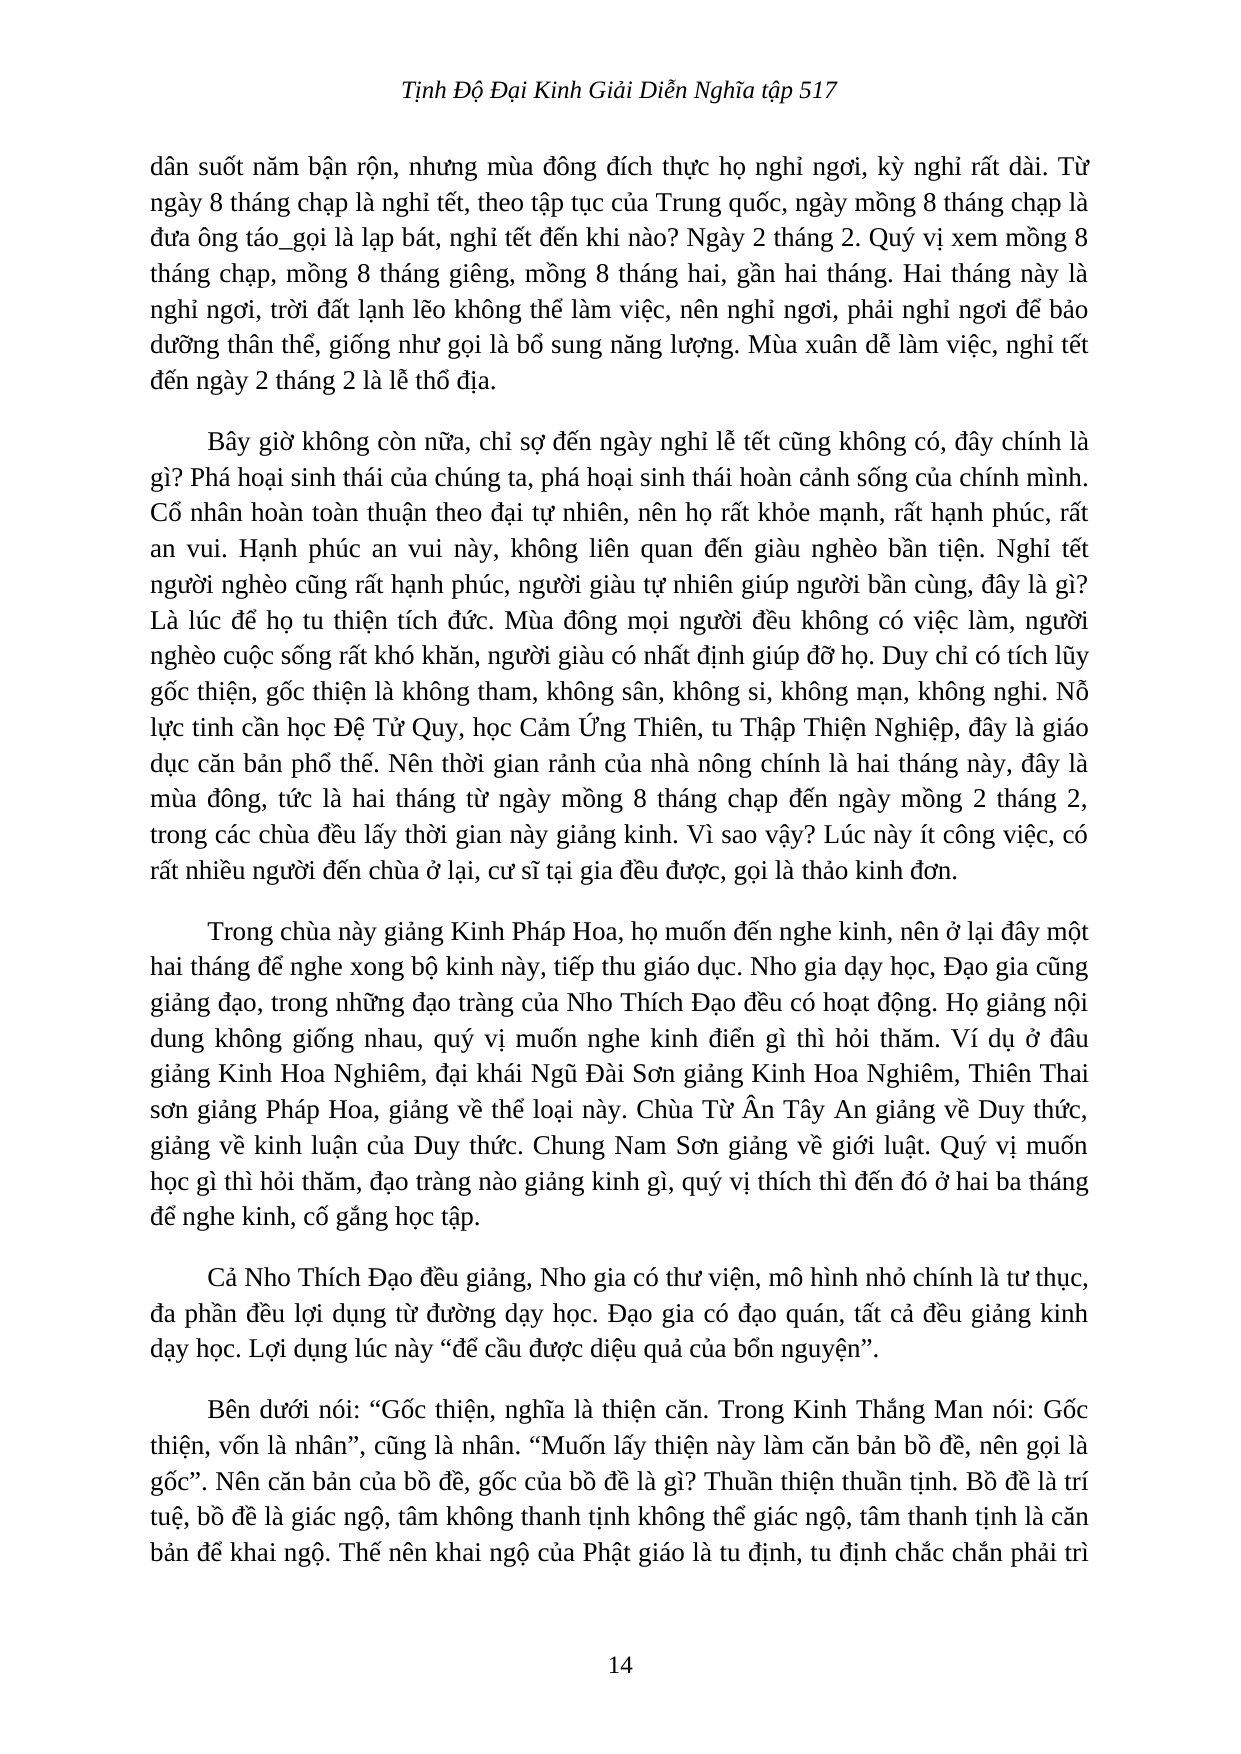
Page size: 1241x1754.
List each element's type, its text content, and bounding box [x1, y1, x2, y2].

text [150, 150, 1090, 396]
text Cả Nho Thích Đạo đều giảng, Nho gia có thư viện, mô hình nhỏ chính là tư thục, đa phần đều lợi dụng từ đường dạy học. Đạo gia có đạo quán, tất cả đều giảng kinh dạy học. Lợi dụng lúc này “để cầu được diệu quả của bổn nguyện”. [150, 1261, 1090, 1364]
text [150, 1393, 1090, 1567]
text Trong chùa này giảng Kinh Pháp Hoa, họ muốn đến nghe kinh, nên ở lại đây một hai tháng để nghe xong bộ kinh này, tiếp thu giáo dục. Nho gia dạy học, Đạo gia cũng giảng đạo, trong những đạo tràng của Nho Thích Đạo đều có hoạt động. Họ giảng nội dung không giống nhau, quý vị muốn nghe kinh điển gì thì hỏi thăm. Ví dụ ở đâu giảng Kinh Hoa Nghiêm, đại khái Ngũ Đài Sơn giảng Kinh Hoa Nghiêm, Thiên Thai sơn giảng Pháp Hoa, giảng về thể loại này. Chùa Từ Ân Tây An giảng về Duy thức, giảng về kinh luận của Duy thức. Chung Nam Sơn giảng về giới luật. Quý vị muốn học gì thì hỏi thăm, đạo tràng nào giảng kinh gì, quý vị thích thì đến đó ở hai ba tháng để nghe kinh, cố gắng học tập. [150, 914, 1090, 1232]
text Bây giờ không còn nữa, chỉ sợ đến ngày nghỉ lễ tết cũng không có, đây chính là gì? Phá hoại sinh thái của chúng ta, phá hoại sinh thái hoàn cảnh sống của chính mình. Cổ nhân hoàn toàn thuận theo đại tự nhiên, nên họ rất khỏe mạnh, rất hạnh phúc, rất an vui. Hạnh phúc an vui này, không liên quan đến giàu nghèo bần tiện. Nghỉ tết người nghèo cũng rất hạnh phúc, người giàu tự nhiên giúp người bần cùng, đây là gì? Là lúc để họ tu thiện tích đức. Mùa đông mọi người đều không có việc làm, người nghèo cuộc sống rất khó khăn, người giàu có nhất định giúp đỡ họ. Duy chỉ có tích lũy gốc thiện, gốc thiện là không tham, không sân, không si, không mạn, không nghi. Nỗ lực tinh cần học Đệ Tử Quy, học Cảm Ứng Thiên, tu Thập Thiện Nghiệp, đây là giáo dục căn bản phổ thế. Nên thời gian rảnh của nhà nông chính là hai tháng này, đây là mùa đông, tức là hai tháng từ ngày mồng 8 tháng chạp đến ngày mồng 2 tháng 2, trong các chùa đều lấy thời gian này giảng kinh. Vì sao vậy? Lúc này ít công việc, có rất nhiều người đến chùa ở lại, cư sĩ tại gia đều được, gọi là thảo kinh đơn. [150, 425, 1090, 885]
